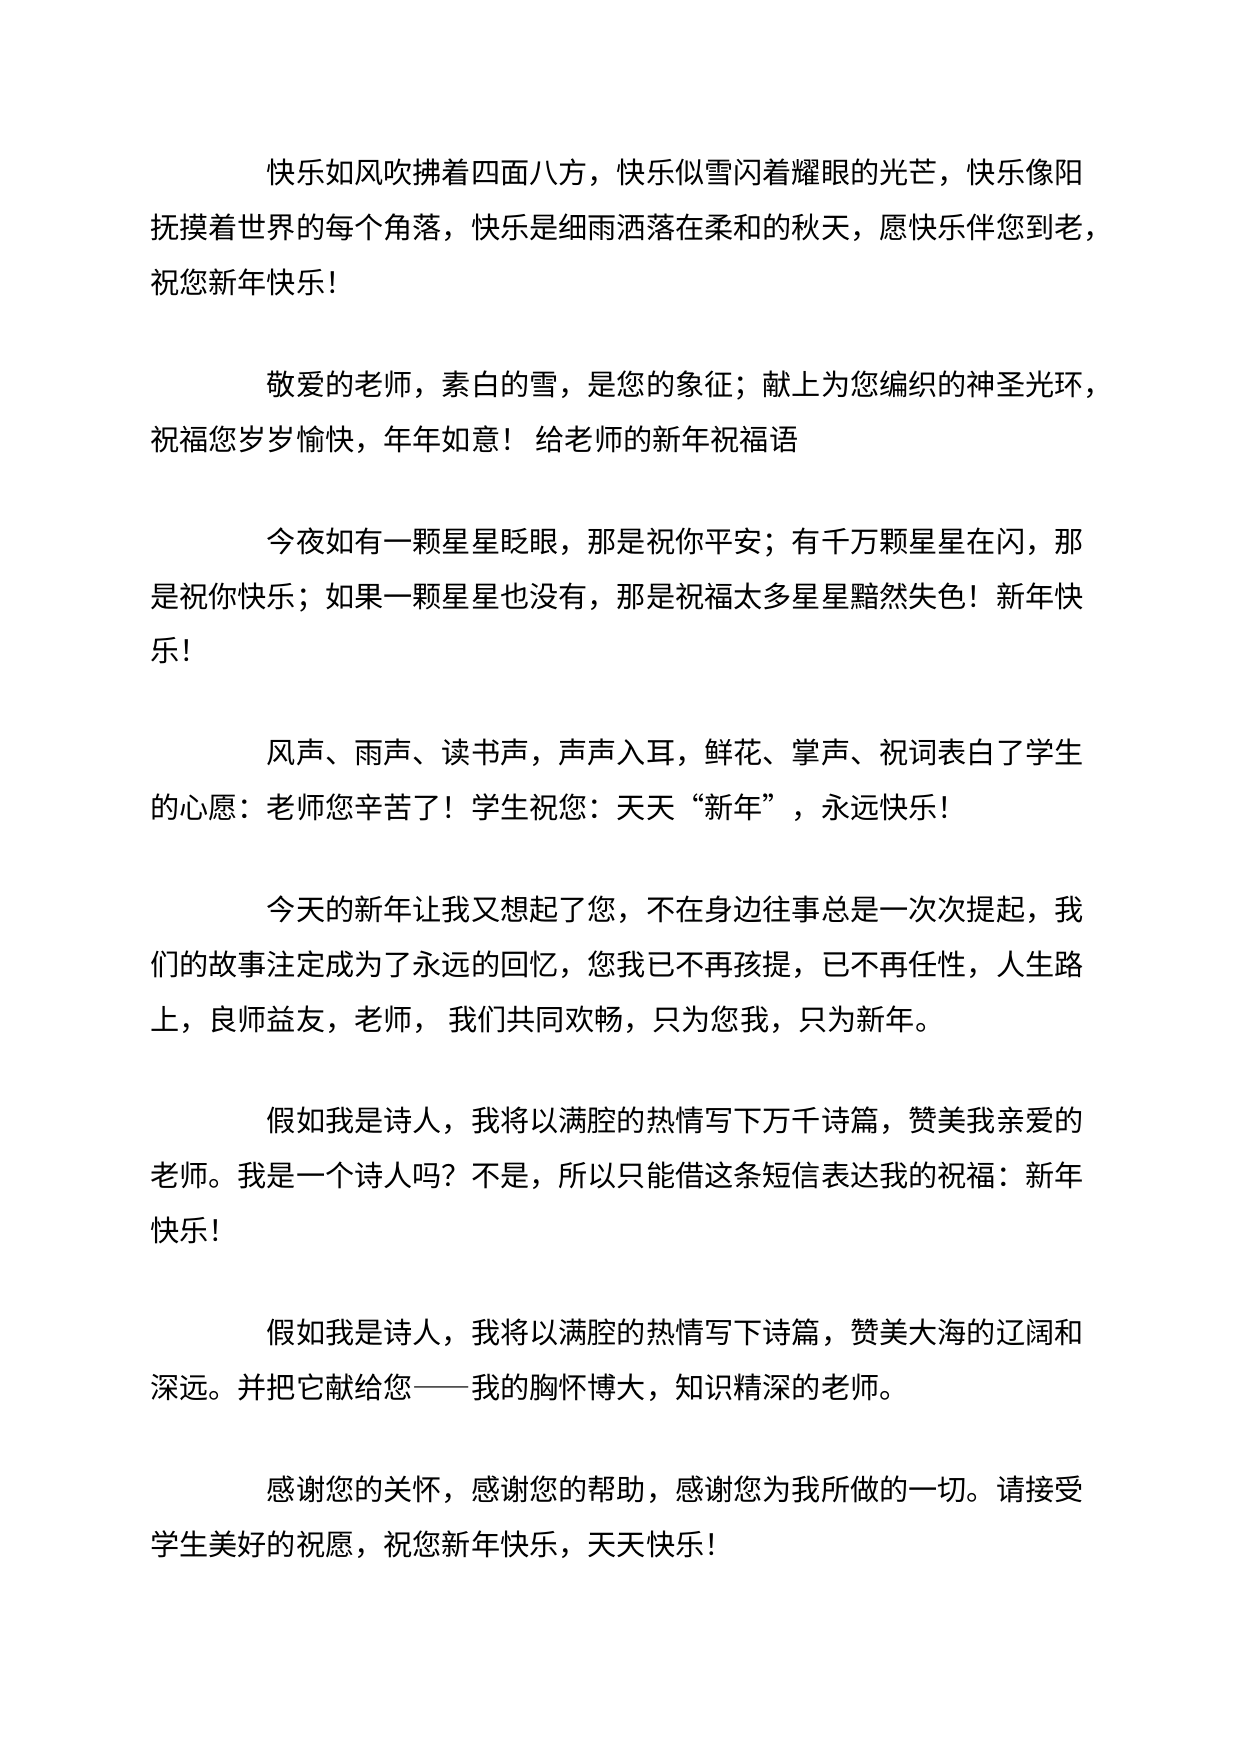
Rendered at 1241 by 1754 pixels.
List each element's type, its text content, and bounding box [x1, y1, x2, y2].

text 敬爱的老师，素白的雪，是您的象征；献上为您编织的神圣光环，祝福您岁岁愉快，年年如意！ 给老师的新年祝福语 [150, 362, 1090, 459]
text 今夜如有一颗星星眨眼，那是祝你平安；有千万颗星星在闪，那是祝你快乐；如果一颗星星也没有，那是祝福太多星星黯然失色！新年快乐！ [150, 518, 1090, 670]
text 今天的新年让我又想起了您，不在身边往事总是一次次提起，我们的故事注定成为了永远的回忆，您我已不再孩提，已不再任性，人生路上，良师益友，老师， 我们共同欢畅，只为您我，只为新年。 [150, 886, 1090, 1038]
text 快乐如风吹拂着四面八方，快乐似雪闪着耀眼的光芒，快乐像阳抚摸着世界的每个角落，快乐是细雨洒落在柔和的秋天，愿快乐伴您到老，祝您新年快乐！ [150, 150, 1090, 302]
text 风声、雨声、读书声，声声入耳，鲜花、掌声、祝词表白了学生的心愿：老师您辛苦了！学生祝您：天天“新年”，永远快乐！ [150, 730, 1090, 827]
text 假如我是诗人，我将以满腔的热情写下诗篇，赞美大海的辽阔和深远。并把它献给您——我的胸怀博大，知识精深的老师。 [150, 1309, 1090, 1407]
text 假如我是诗人，我将以满腔的热情写下万千诗篇，赞美我亲爱的老师。我是一个诗人吗？不是，所以只能借这条短信表达我的祝福：新年快乐！ [150, 1098, 1090, 1250]
text 感谢您的关怀，感谢您的帮助，感谢您为我所做的一切。请接受学生美好的祝愿，祝您新年快乐，天天快乐！ [150, 1466, 1090, 1563]
